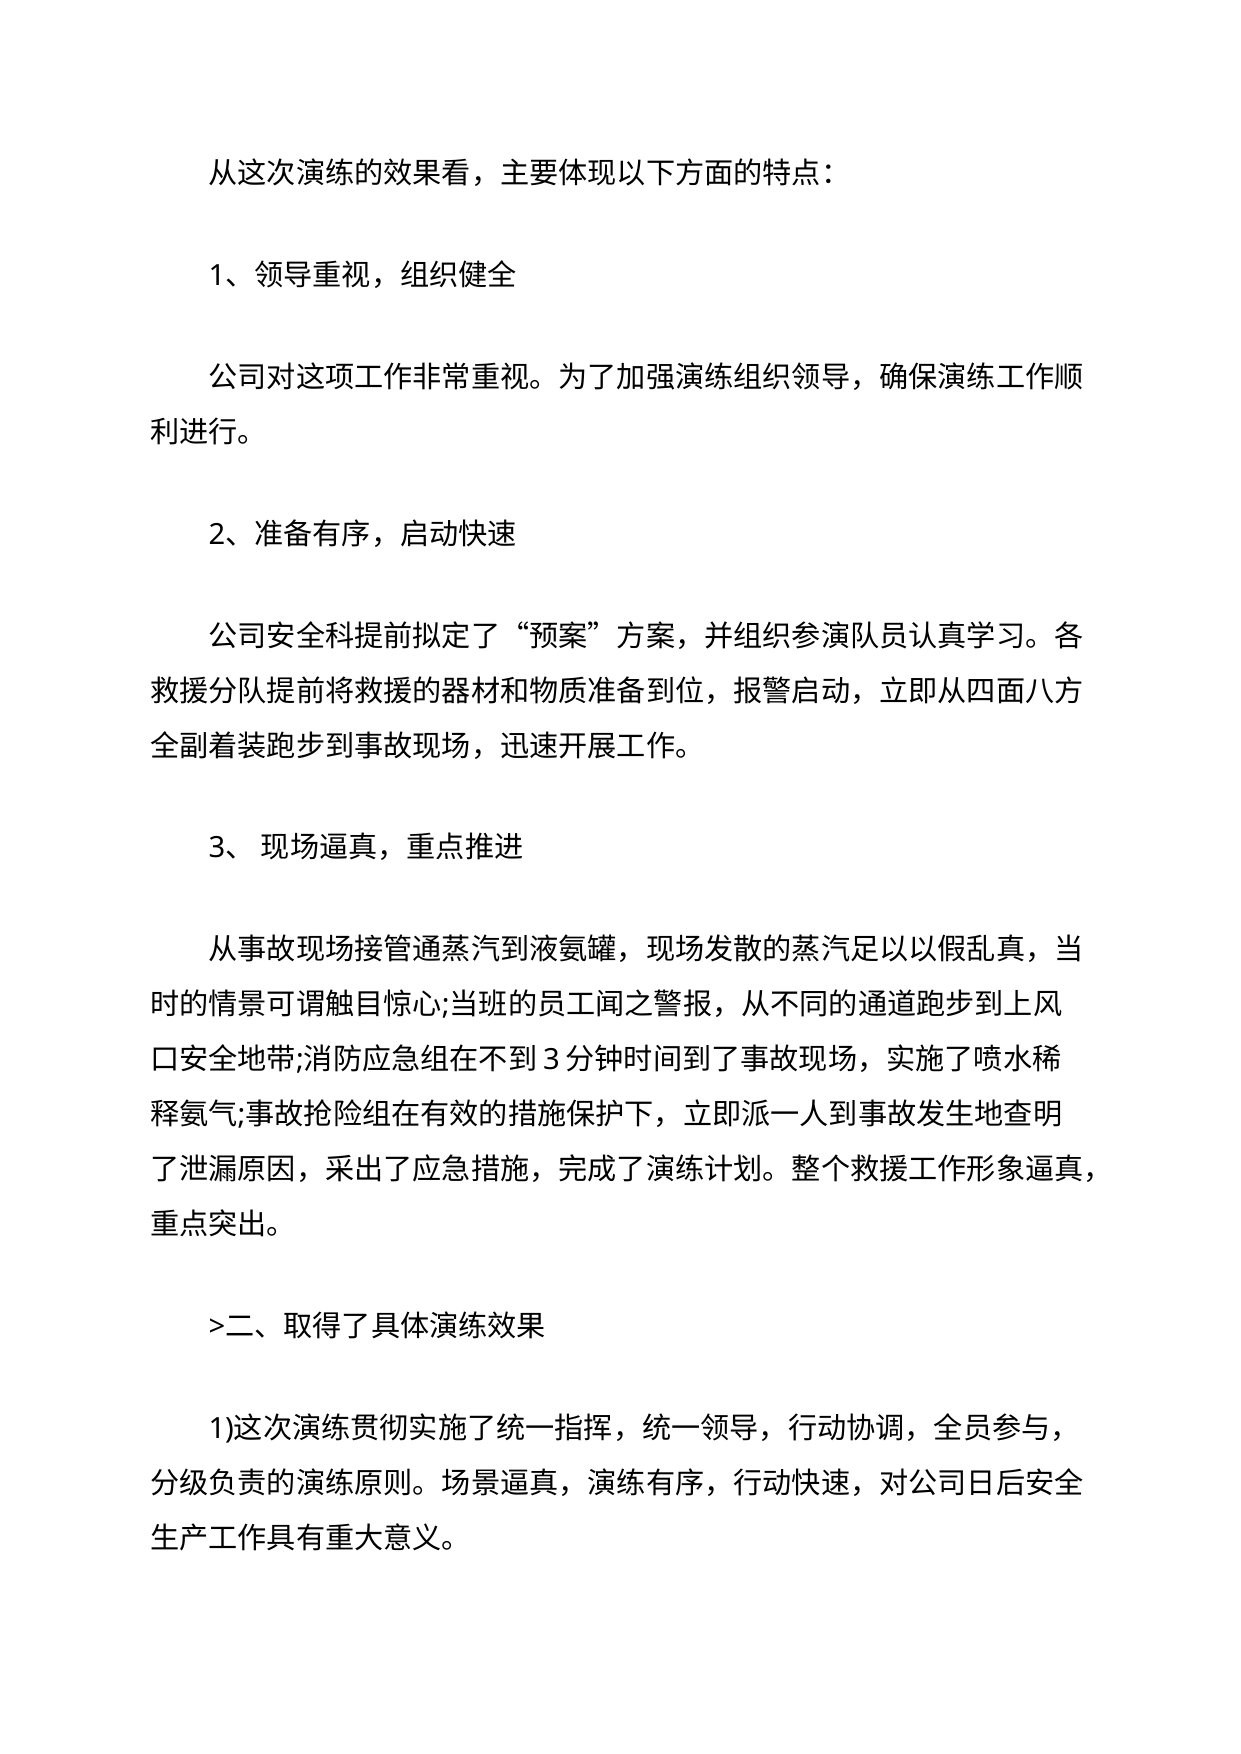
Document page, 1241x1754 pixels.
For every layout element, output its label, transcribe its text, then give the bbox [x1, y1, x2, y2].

text 公司安全科提前拟定了“预案”方案，并组织参演队员认真学习。各救援分队提前将救援的器材和物质准备到位，报警启动，立即从四面八方全副着装跑步到事故现场，迅速开展工作。 [150, 612, 1090, 764]
text 公司对这项工作非常重视。为了加强演练组织领导，确保演练工作顺利进行。 [150, 354, 1090, 451]
text 1、领导重视，组织健全 [150, 252, 1090, 294]
text 2、准备有序，启动快速 [150, 510, 1090, 553]
text 1)这次演练贯彻实施了统一指挥，统一领导，行动协调，全员参与，分级负责的演练原则。场景逼真，演练有序，行动快速，对公司日后安全生产工作具有重大意义。 [150, 1404, 1090, 1557]
text 从事故现场接管通蒸汽到液氨罐，现场发散的蒸汽足以以假乱真，当时的情景可谓触目惊心;当班的员工闻之警报，从不同的通道跑步到上风口安全地带;消防应急组在不到3分钟时间到了事故现场，实施了喷水稀释氨气;事故抢险组在有效的措施保护下，立即派一人到事故发生地查明了泄漏原因，采出了应急措施，完成了演练计划。整个救援工作形象逼真，重点突出。 [150, 926, 1090, 1243]
text 从这次演练的效果看，主要体现以下方面的特点： [150, 150, 1090, 192]
text >二、取得了具体演练效果 [150, 1302, 1090, 1345]
text 3、 现场逼真，重点推进 [150, 824, 1090, 866]
